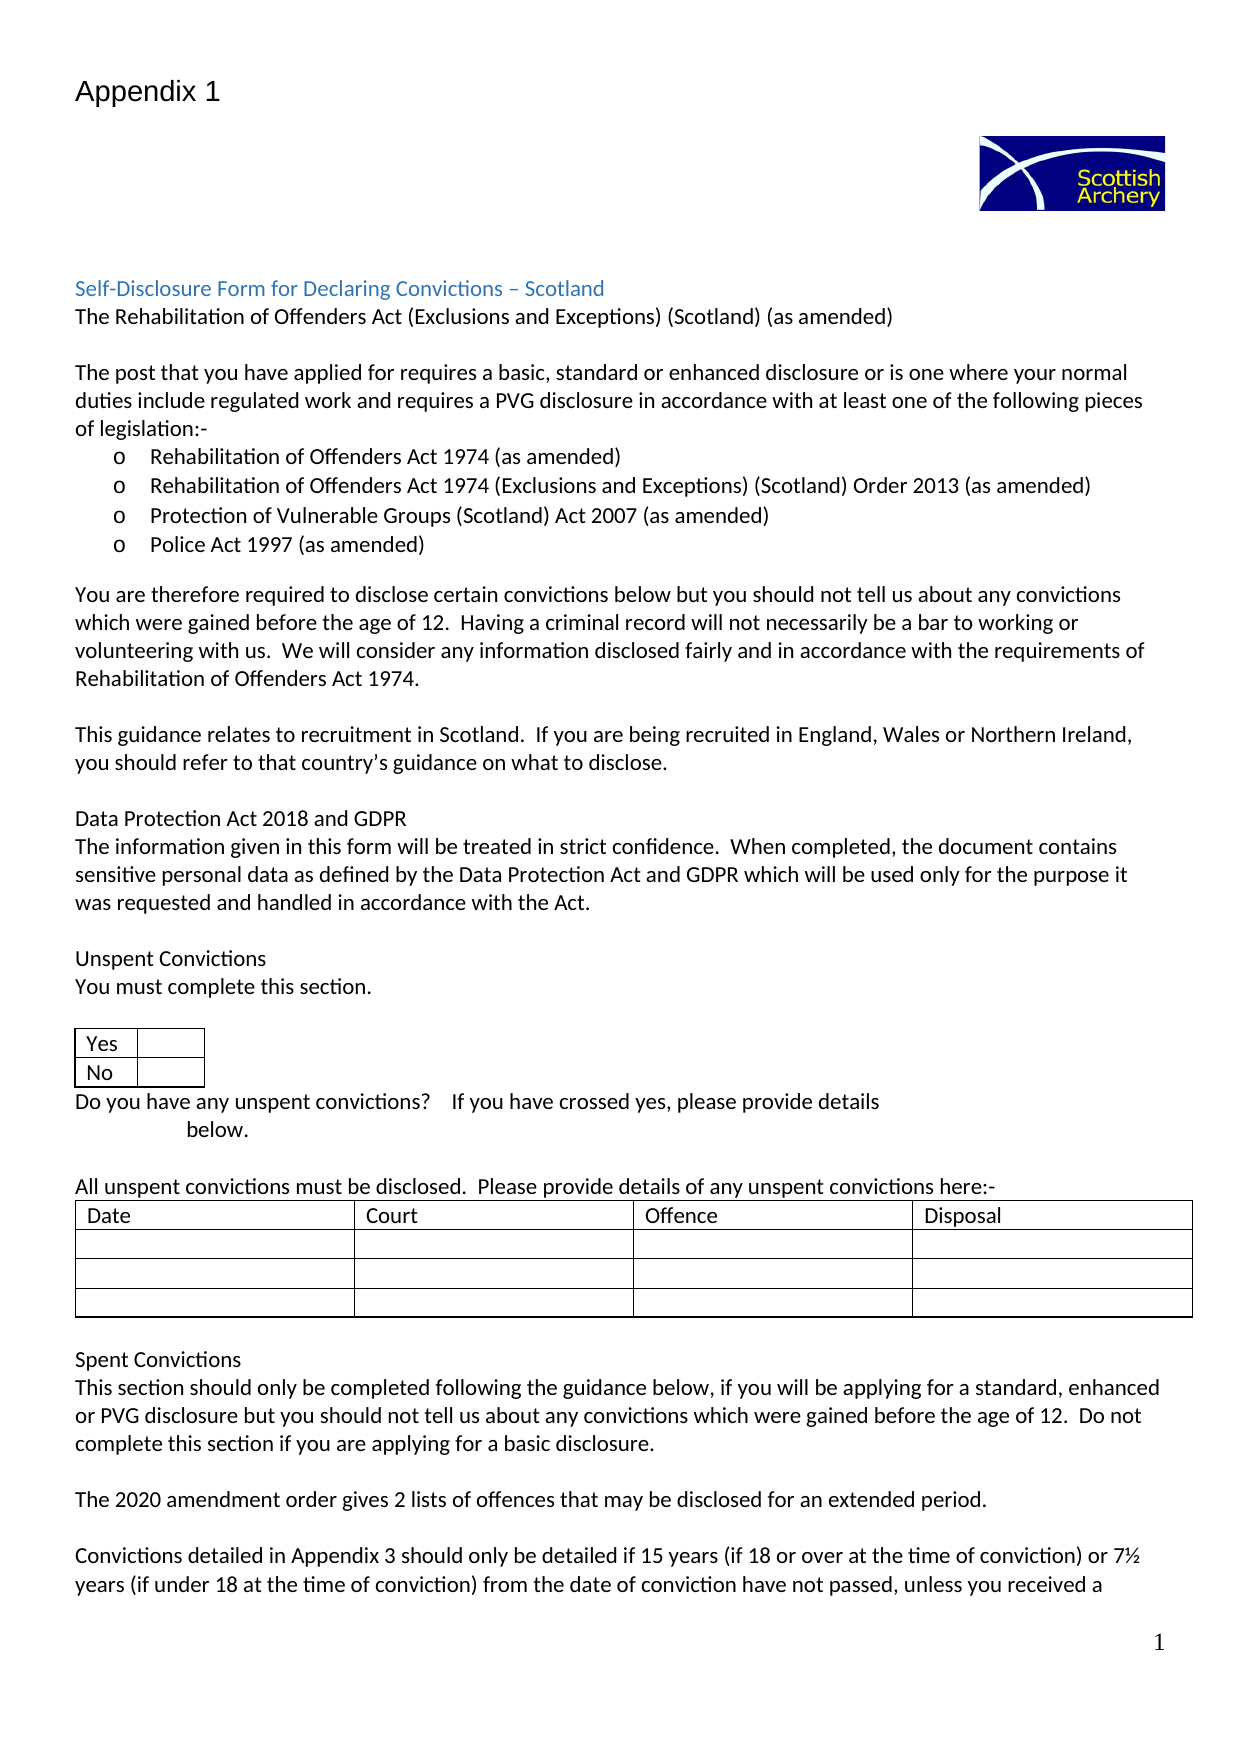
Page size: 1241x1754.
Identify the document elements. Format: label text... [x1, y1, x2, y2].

table_header Disposal [913, 1201, 1192, 1229]
text Data Protection Act 2018 and GDPR [75, 804, 1165, 832]
text This section should only be completed following the guidance below, if you will be applying for a standard, enhanced or PVG disclosure but you should not tell us about any convictions which were gained before the age of 12. Do not complete this section if you are applying for a basic disclosure. [75, 1373, 1165, 1458]
list Rehabilitation of Offenders Act 1974 (Exclusions and Exceptions) (Scotland) Order 2013 (as amended) [112, 472, 1165, 501]
list Police Act 1997 (as amended) [112, 530, 1165, 559]
table_cell [634, 1259, 912, 1287]
table_cell [913, 1259, 1192, 1287]
table_cell [138, 1058, 204, 1086]
table_cell [355, 1289, 633, 1316]
text All unspent convictions must be disclosed. Please provide details of any unspent convictions here:- [75, 1172, 1165, 1200]
table_cell [634, 1230, 912, 1258]
text This guidance relates to recruitment in Scotland. If you are being recruited in England, Wales or Northern Ireland, you should refer to that country’s guidance on what to disclose. [75, 720, 1165, 776]
text You must complete this section. [75, 972, 1165, 1000]
table_cell [913, 1230, 1192, 1258]
table_cell [76, 1259, 354, 1287]
subtitle Self-Disclosure Form for Declaring Convictions – Scotland [75, 274, 1165, 302]
list Protection of Vulnerable Groups (Scotland) Act 2007 (as amended) [112, 501, 1165, 530]
table_cell [355, 1230, 633, 1258]
table_header Offence [634, 1201, 912, 1229]
text Spent Convictions [75, 1346, 1165, 1373]
list Rehabilitation of Offenders Act 1974 (as amended) [112, 442, 1165, 472]
text The post that you have applied for requires a basic, standard or enhanced disclosure or is one where your normal duties include regulated work and requires a PVG disclosure in accordance with at least one of the following pieces of legislation:- [75, 358, 1165, 442]
text Do you have any unspent convictions? If you have crossed yes, please provide details below. [75, 1087, 1165, 1143]
table_cell [634, 1289, 912, 1316]
table_cell [76, 1289, 354, 1316]
text Unspent Convictions [75, 944, 1165, 972]
text The 2020 amendment order gives 2 lists of offences that may be disclosed for an extended period. [75, 1486, 1165, 1514]
table_cell [76, 1230, 354, 1258]
table_cell No [76, 1058, 137, 1086]
table_cell [355, 1259, 633, 1287]
table_header Date [76, 1201, 354, 1229]
text The Rehabilitation of Offenders Act (Exclusions and Exceptions) (Scotland) (as amended) [75, 302, 1165, 330]
table_cell [913, 1289, 1192, 1316]
table_header [138, 1029, 204, 1057]
table_header Yes [76, 1029, 137, 1057]
picture [979, 136, 1166, 211]
table_header Court [355, 1201, 633, 1229]
text The information given in this form will be treated in strict confidence. When completed, the document contains sensitive personal data as defined by the Data Protection Act and GDPR which will be used only for the purpose it was requested and handled in accordance with the Act. [75, 832, 1165, 916]
text You are therefore required to disclose certain convictions below but you should not tell us about any convictions which were gained before the age of 12. Having a criminal record will not necessarily be a bar to working or volunteering with us. We will consider any information disclosed fairly and in accordance with the requirements of Rehabilitation of Offenders Act 1974. [75, 580, 1165, 692]
